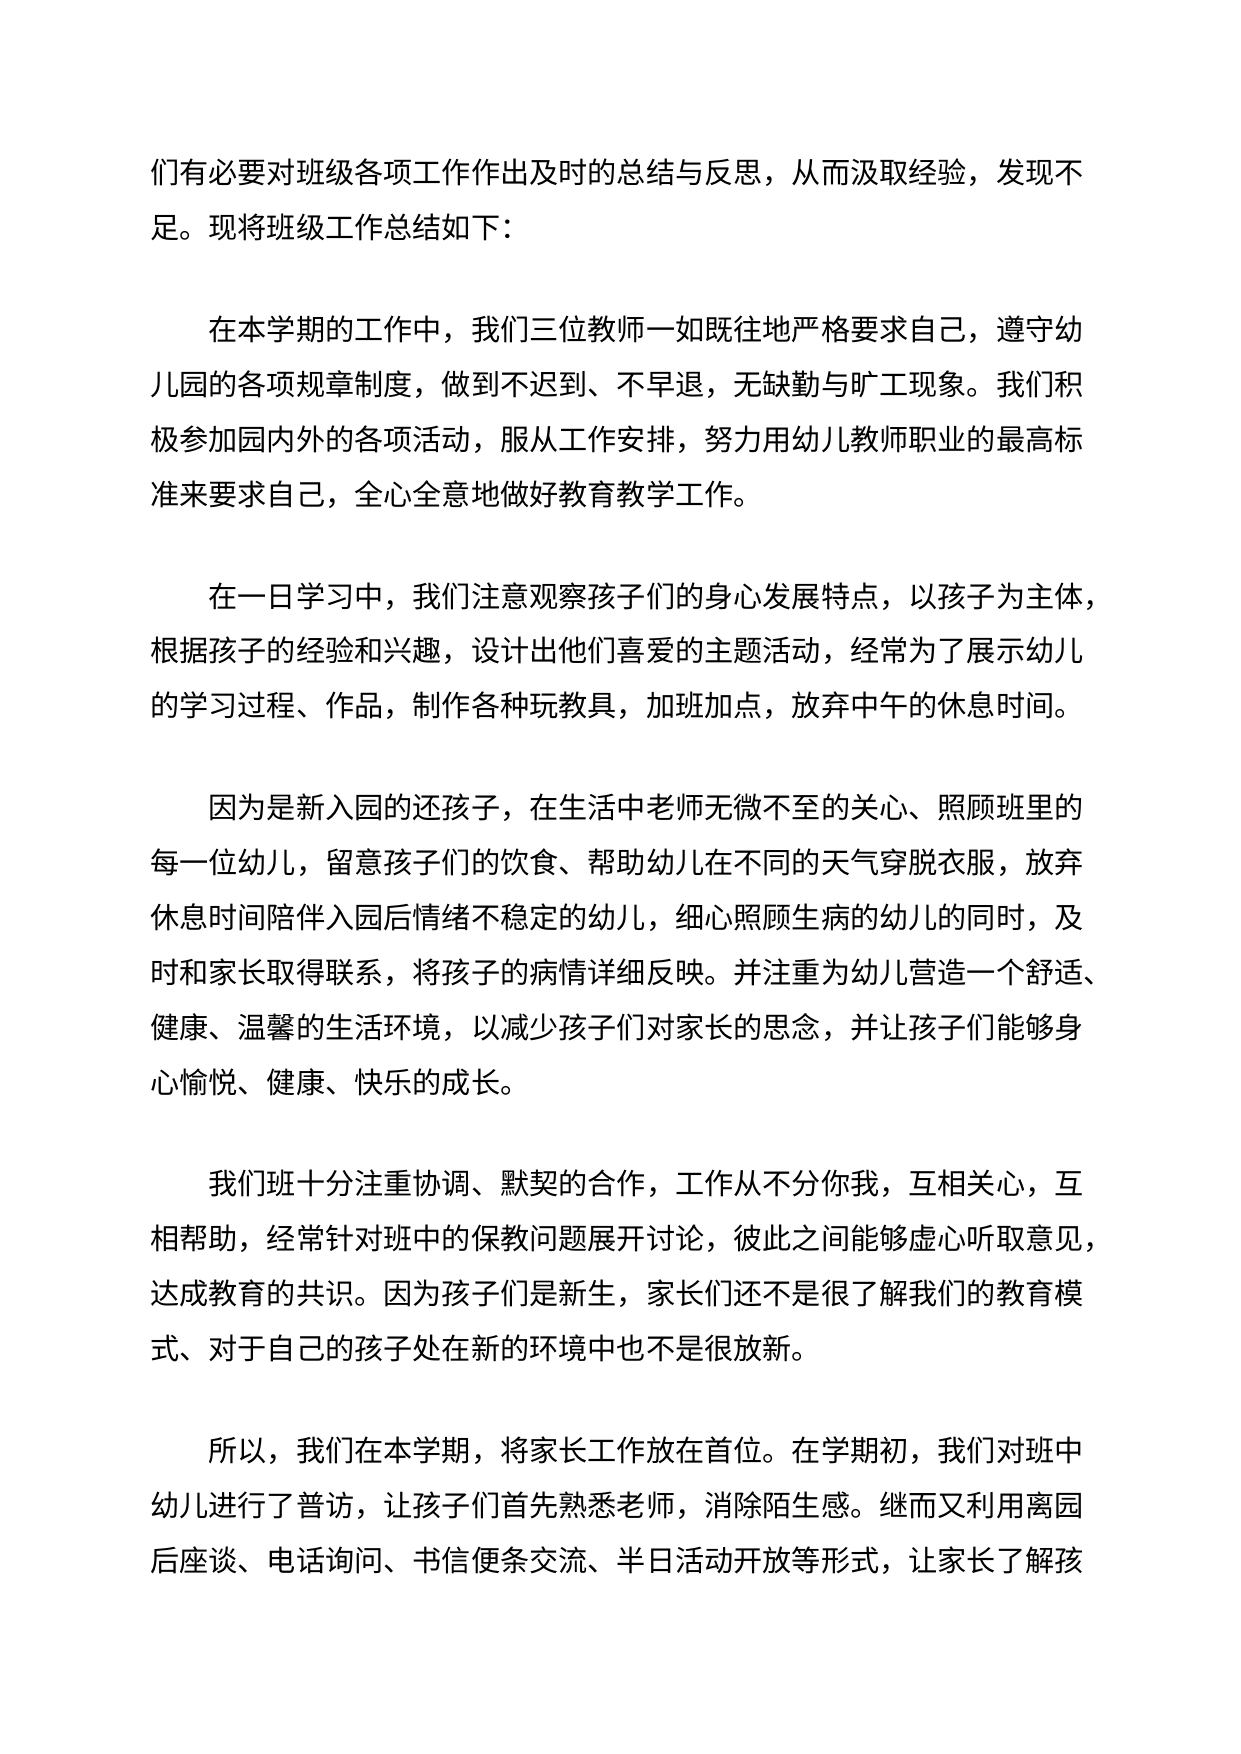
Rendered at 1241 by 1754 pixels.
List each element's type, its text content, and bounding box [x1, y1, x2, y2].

text 在本学期的工作中，我们三位教师一如既往地严格要求自己，遵守幼儿园的各项规章制度，做到不迟到、不早退，无缺勤与旷工现象。我们积极参加园内外的各项活动，服从工作安排，努力用幼儿教师职业的最高标准来要求自己，全心全意地做好教育教学工作。 [150, 307, 1090, 514]
text 我们班十分注重协调、默契的合作，工作从不分你我，互相关心，互相帮助，经常针对班中的保教问题展开讨论，彼此之间能够虚心听取意见，达成教育的共识。因为孩子们是新生，家长们还不是很了解我们的教育模式、对于自己的孩子处在新的环境中也不是很放新。 [150, 1161, 1090, 1368]
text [150, 150, 1090, 247]
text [150, 1427, 1090, 1579]
text 因为是新入园的还孩子，在生活中老师无微不至的关心、照顾班里的每一位幼儿，留意孩子们的饮食、帮助幼儿在不同的天气穿脱衣服，放弃休息时间陪伴入园后情绪不稳定的幼儿，细心照顾生病的幼儿的同时，及时和家长取得联系，将孩子的病情详细反映。并注重为幼儿营造一个舒适、健康、温馨的生活环境，以减少孩子们对家长的思念，并让孩子们能够身心愉悦、健康、快乐的成长。 [150, 785, 1090, 1101]
text 在一日学习中，我们注意观察孩子们的身心发展特点，以孩子为主体，根据孩子的经验和兴趣，设计出他们喜爱的主题活动，经常为了展示幼儿的学习过程、作品，制作各种玩教具，加班加点，放弃中午的休息时间。 [150, 573, 1090, 725]
